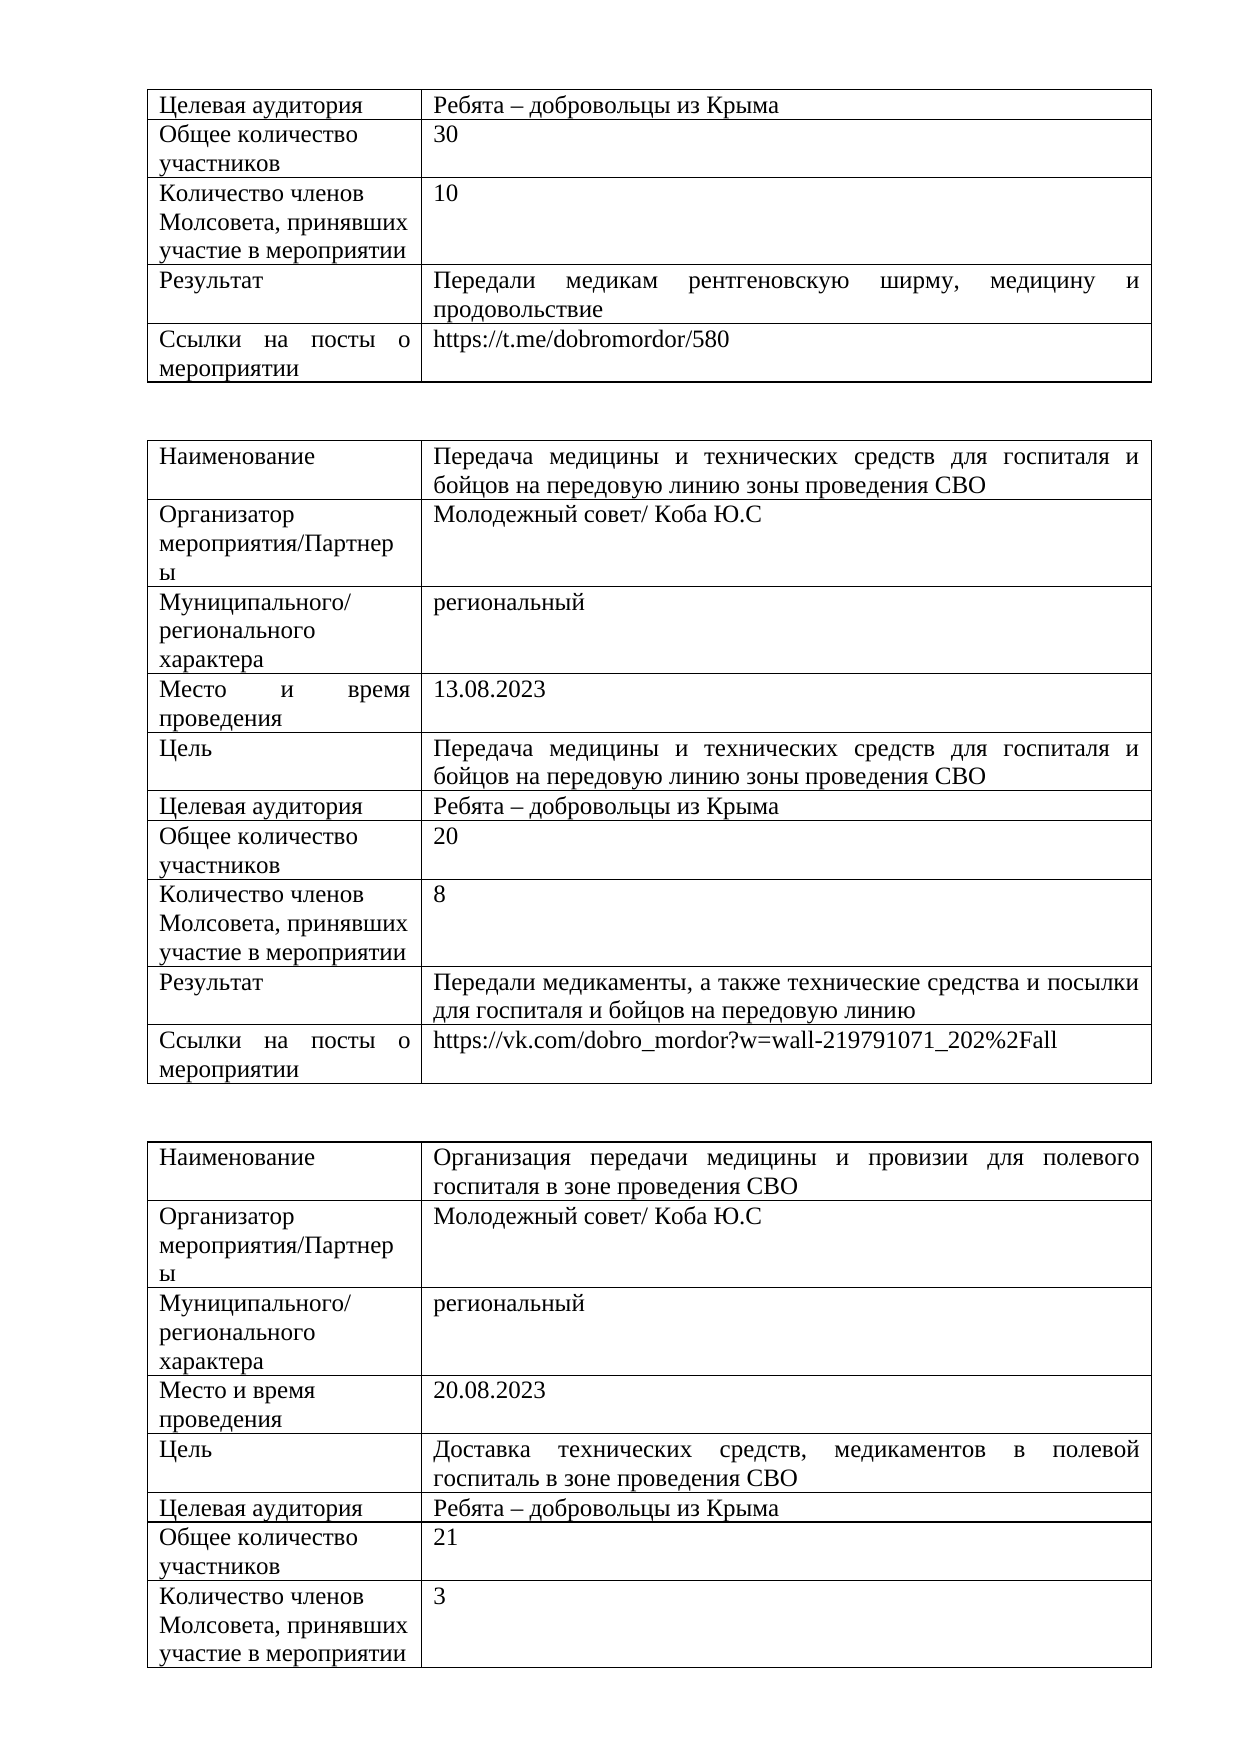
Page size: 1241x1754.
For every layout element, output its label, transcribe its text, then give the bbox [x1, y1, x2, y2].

table_cell Молодежный совет/ Коба Ю.С [422, 1201, 1151, 1287]
table_cell Количество членов Молсовета, принявших участие в мероприятии [148, 1581, 421, 1667]
table_cell Муниципального/ регионального характера [148, 1288, 421, 1374]
table_cell Передали медикам рентгеновскую ширму, медицину и продовольствие [422, 265, 1151, 323]
table_header Наименование [148, 1143, 421, 1200]
table_header Организация передачи медицины и провизии для полевого госпиталя в зоне проведения СВО [422, 1143, 1151, 1200]
table_cell Организатор мероприятия/Партнеры [148, 1201, 421, 1287]
table_cell Молодежный совет/ Коба Ю.С [422, 500, 1151, 586]
table_cell Результат [148, 265, 421, 323]
table_cell Ссылки на посты о мероприятии [148, 1025, 421, 1083]
table_cell Ссылки на посты о мероприятии [148, 324, 421, 381]
table_cell Общее количество участников [148, 120, 421, 177]
table_cell 20.08.2023 [422, 1376, 1151, 1433]
table_header Передача медицины и технических средств для госпиталя и бойцов на передовую линию зоны проведения СВО [422, 441, 1151, 498]
table_cell Место и время проведения [148, 674, 421, 732]
table_cell 13.08.2023 [422, 674, 1151, 732]
table_cell 8 [422, 880, 1151, 966]
table_cell Передали медикаменты, а также технические средства и посылки для госпиталя и бойцов на передовую линию [422, 967, 1151, 1024]
table_cell Передача медицины и технических средств для госпиталя и бойцов на передовую линию зоны проведения СВО [422, 733, 1151, 790]
table_cell Цель [148, 1434, 421, 1492]
table_cell Организатор мероприятия/Партнеры [148, 500, 421, 586]
table_cell Целевая аудитория [148, 791, 421, 820]
table_cell 21 [422, 1523, 1151, 1580]
table_cell Общее количество участников [148, 1523, 421, 1580]
table_cell 3 [422, 1581, 1151, 1667]
table_cell Количество членов Молсовета, принявших участие в мероприятии [148, 880, 421, 966]
table_cell региональный [422, 1288, 1151, 1374]
table_cell https://t.me/dobromordor/580 [422, 324, 1151, 381]
table_cell 10 [422, 178, 1151, 264]
table_cell Цель [148, 733, 421, 790]
table_cell 30 [422, 120, 1151, 177]
table_cell Целевая аудитория [148, 1493, 421, 1521]
table_cell 20 [422, 821, 1151, 878]
table_cell Ребята – добровольцы из Крыма [422, 791, 1151, 820]
table_cell Результат [148, 967, 421, 1024]
table_cell Целевая аудитория [148, 90, 421, 118]
table_cell Общее количество участников [148, 821, 421, 878]
table_cell Муниципального/ регионального характера [148, 587, 421, 673]
table_cell Количество членов Молсовета, принявших участие в мероприятии [148, 178, 421, 264]
table_cell Ребята – добровольцы из Крыма [422, 90, 1151, 118]
table_cell региональный [422, 587, 1151, 673]
table_cell https://vk.com/dobro_mordor?w=wall-219791071_202%2Fall [422, 1025, 1151, 1083]
table_cell Ребята – добровольцы из Крыма [422, 1493, 1151, 1521]
table_cell Место и время проведения [148, 1376, 421, 1433]
table_header Наименование [148, 441, 421, 498]
table_cell Доставка технических средств, медикаментов в полевой госпиталь в зоне проведения СВО [422, 1434, 1151, 1492]
